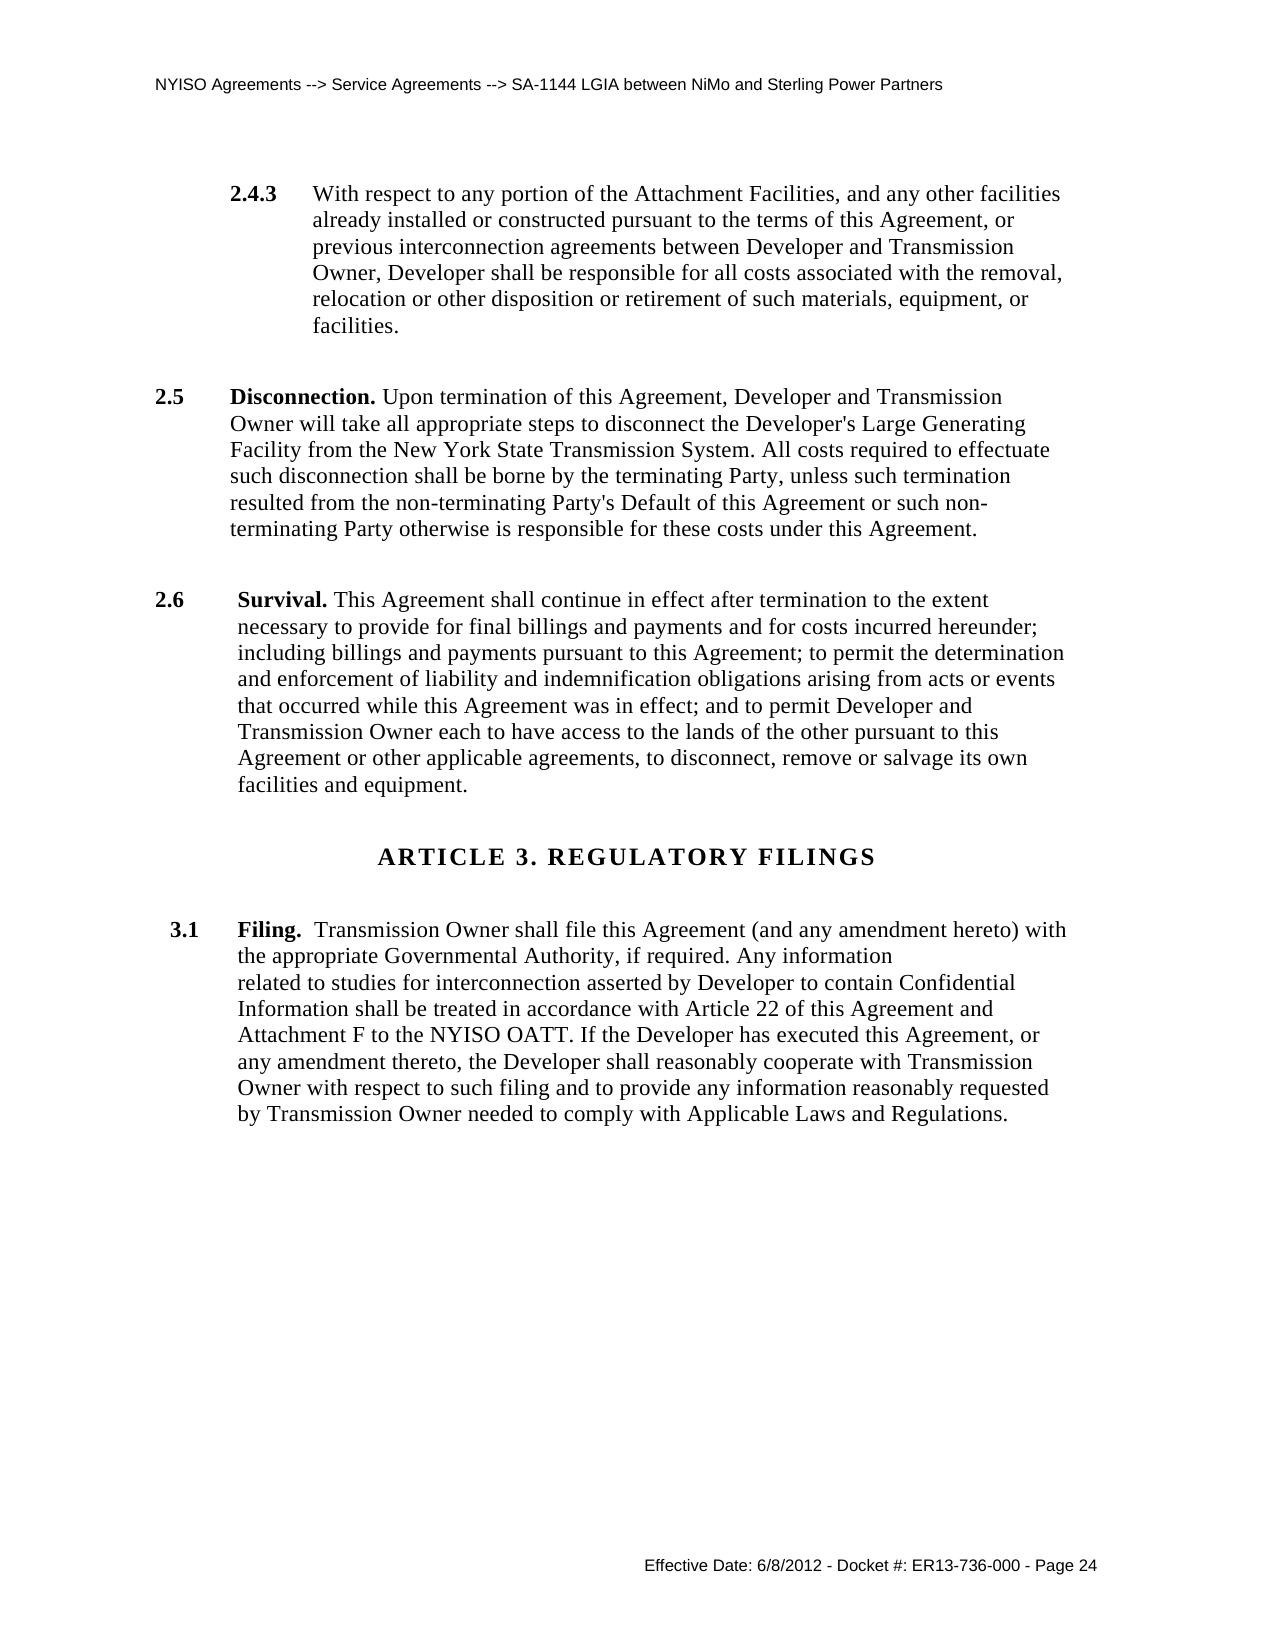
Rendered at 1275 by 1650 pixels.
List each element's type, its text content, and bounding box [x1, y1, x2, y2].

text 2.6 Survival. This Agreement shall continue in effect after termination to the extent necessary to provide for final billings and payments and for costs incurred hereunder; including billings and payments pursuant to this Agreement; to permit the determination and enforcement of liability and indemnification obligations arising from acts or events that occurred while this Agreement was in effect; and to permit Developer and Transmission Owner each to have access to the lands of the other pursuant to this Agreement or other applicable agreements, to disconnect, remove or salvage its own facilities and equipment. [155, 586, 1074, 797]
text 2.4.3 With respect to any portion of the Attachment Facilities, and any other facilities already installed or constructed pursuant to the terms of this Agreement, or previous interconnection agreements between Developer and Transmission Owner, Developer shall be responsible for all costs associated with the removal, relocation or other disposition or retirement of such materials, equipment, or facilities. [230, 180, 1082, 338]
text 3.1 Filing. Transmission Owner shall file this Agreement (and any amendment hereto) with the appropriate Governmental Authority, if required. Any information related to studies for interconnection asserted by Developer to contain Confidential Information shall be treated in accordance with Article 22 of this Agreement and Attachment F to the NYISO OATT. If the Developer has executed this Agreement, or any amendment thereto, the Developer shall reasonably cooperate with Transmission Owner with respect to such filing and to provide any information reasonably requested by Transmission Owner needed to comply with Applicable Laws and Regulations. [170, 916, 1074, 1127]
text 2.5 Disconnection. Upon termination of this Agreement, Developer and Transmission Owner will take all appropriate steps to disconnect the Developer's Large Generating Facility from the New York State Transmission System. All costs required to effectuate such disconnection shall be borne by the terminating Party, unless such termination resulted from the non-terminating Party's Default of this Agreement or such non-terminating Party otherwise is responsible for these costs under this Agreement. [155, 383, 1064, 541]
text ARTICLE 3. REGULATORY FILINGS [155, 842, 1097, 871]
